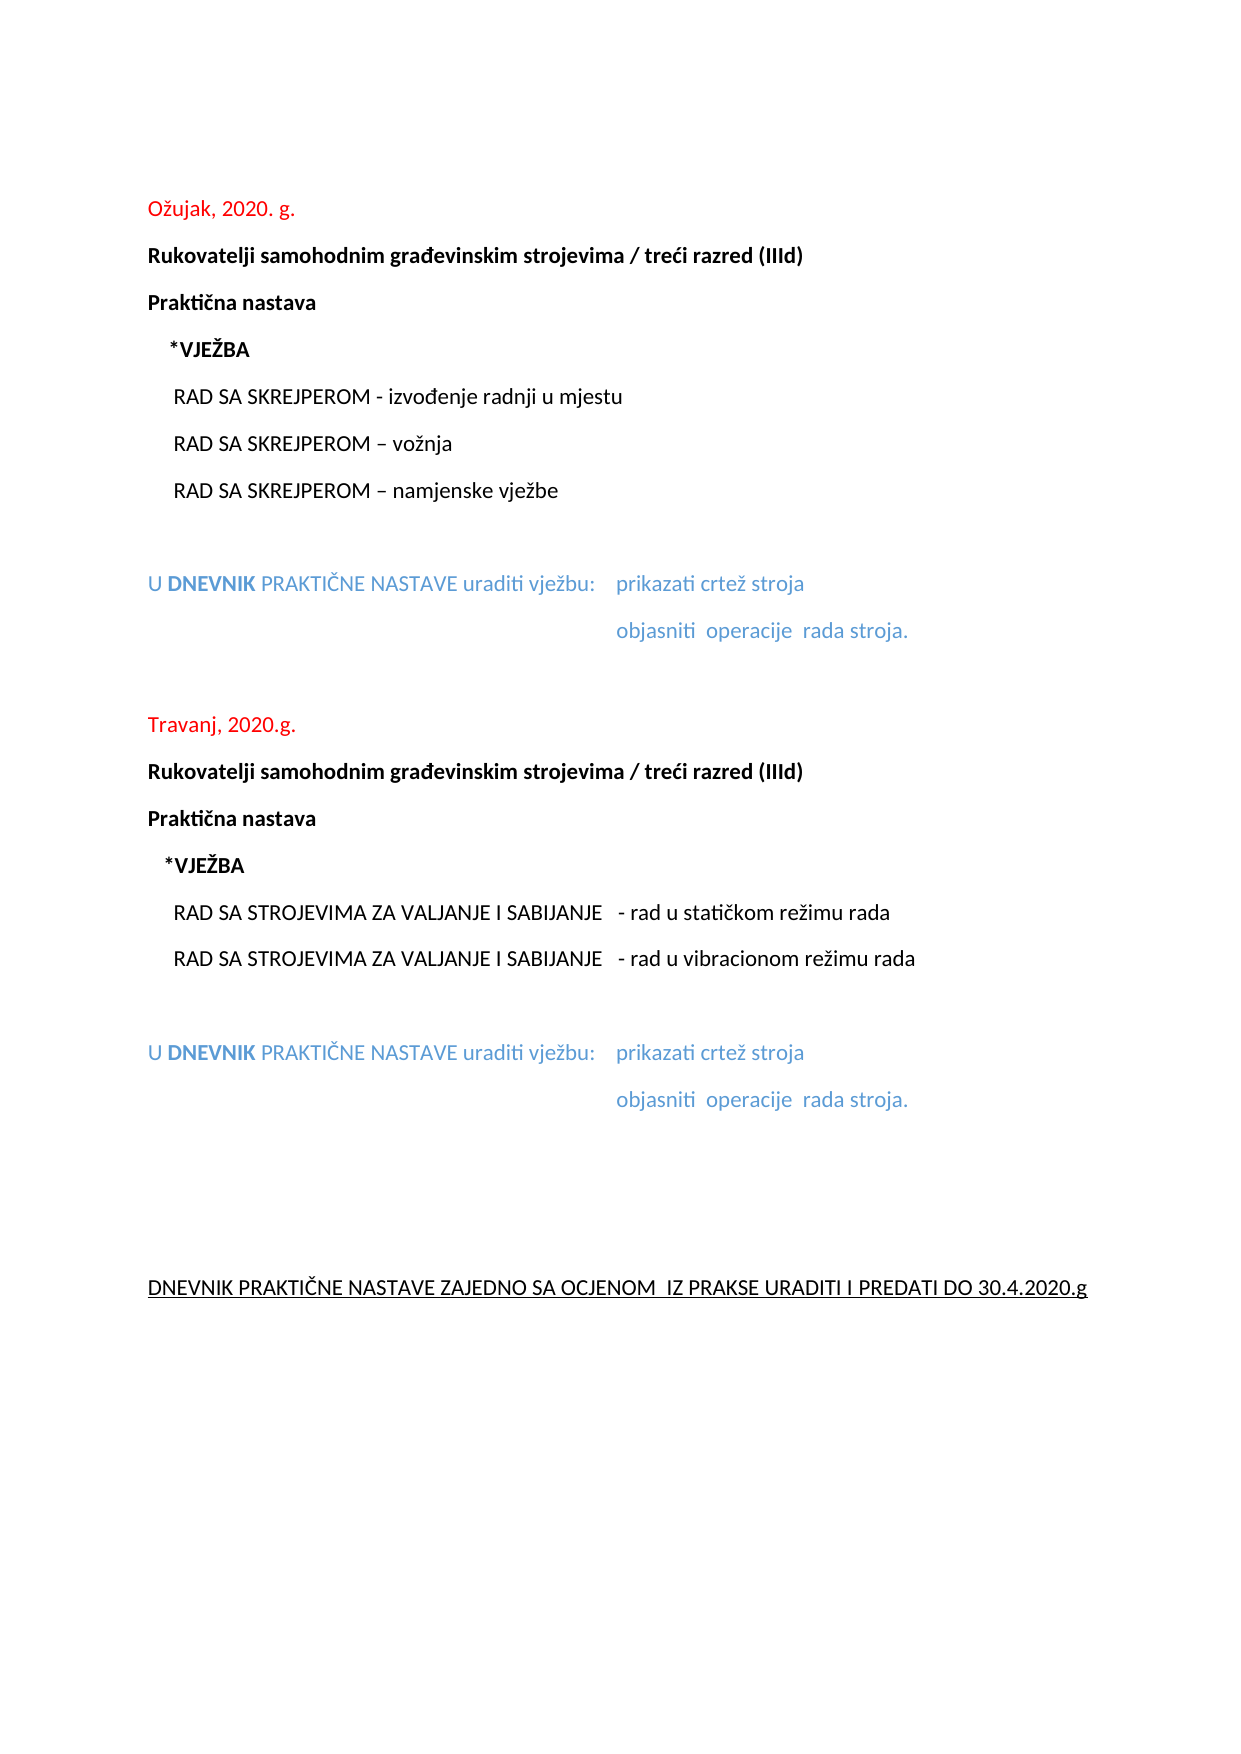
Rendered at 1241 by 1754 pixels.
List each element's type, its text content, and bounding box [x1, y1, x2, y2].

text Praktična nastava [148, 288, 1093, 316]
text RAD SA SKREJPEROM – namjenske vježbe [148, 476, 1093, 504]
text *VJEŽBA [148, 335, 1093, 363]
text Ožujak, 2020. g. [148, 194, 1093, 222]
text objasniti operacije rada stroja. [148, 616, 1093, 644]
text DNEVNIK PRAKTIČNE NASTAVE ZAJEDNO SA OCJENOM IZ PRAKSE URADITI I PREDATI DO 30.4.2020.g [148, 1273, 1093, 1301]
text *VJEŽBA [148, 851, 1093, 879]
text U DNEVNIK PRAKTIČNE NASTAVE uraditi vježbu: prikazati crtež stroja [148, 1038, 1093, 1066]
text RAD SA STROJEVIMA ZA VALJANJE I SABIJANJE - rad u vibracionom režimu rada [148, 944, 1093, 972]
text Rukovatelji samohodnim građevinskim strojevima / treći razred (IIId) [148, 241, 1093, 269]
text U DNEVNIK PRAKTIČNE NASTAVE uraditi vježbu: prikazati crtež stroja [148, 569, 1093, 597]
text objasniti operacije rada stroja. [148, 1085, 1093, 1113]
text RAD SA SKREJPEROM - izvođenje radnji u mjestu [148, 382, 1093, 410]
text Travanj, 2020.g. [148, 710, 1093, 738]
text Praktična nastava [148, 804, 1093, 832]
text Rukovatelji samohodnim građevinskim strojevima / treći razred (IIId) [148, 757, 1093, 785]
text RAD SA STROJEVIMA ZA VALJANJE I SABIJANJE - rad u statičkom režimu rada [148, 898, 1093, 926]
text RAD SA SKREJPEROM – vožnja [148, 429, 1093, 457]
